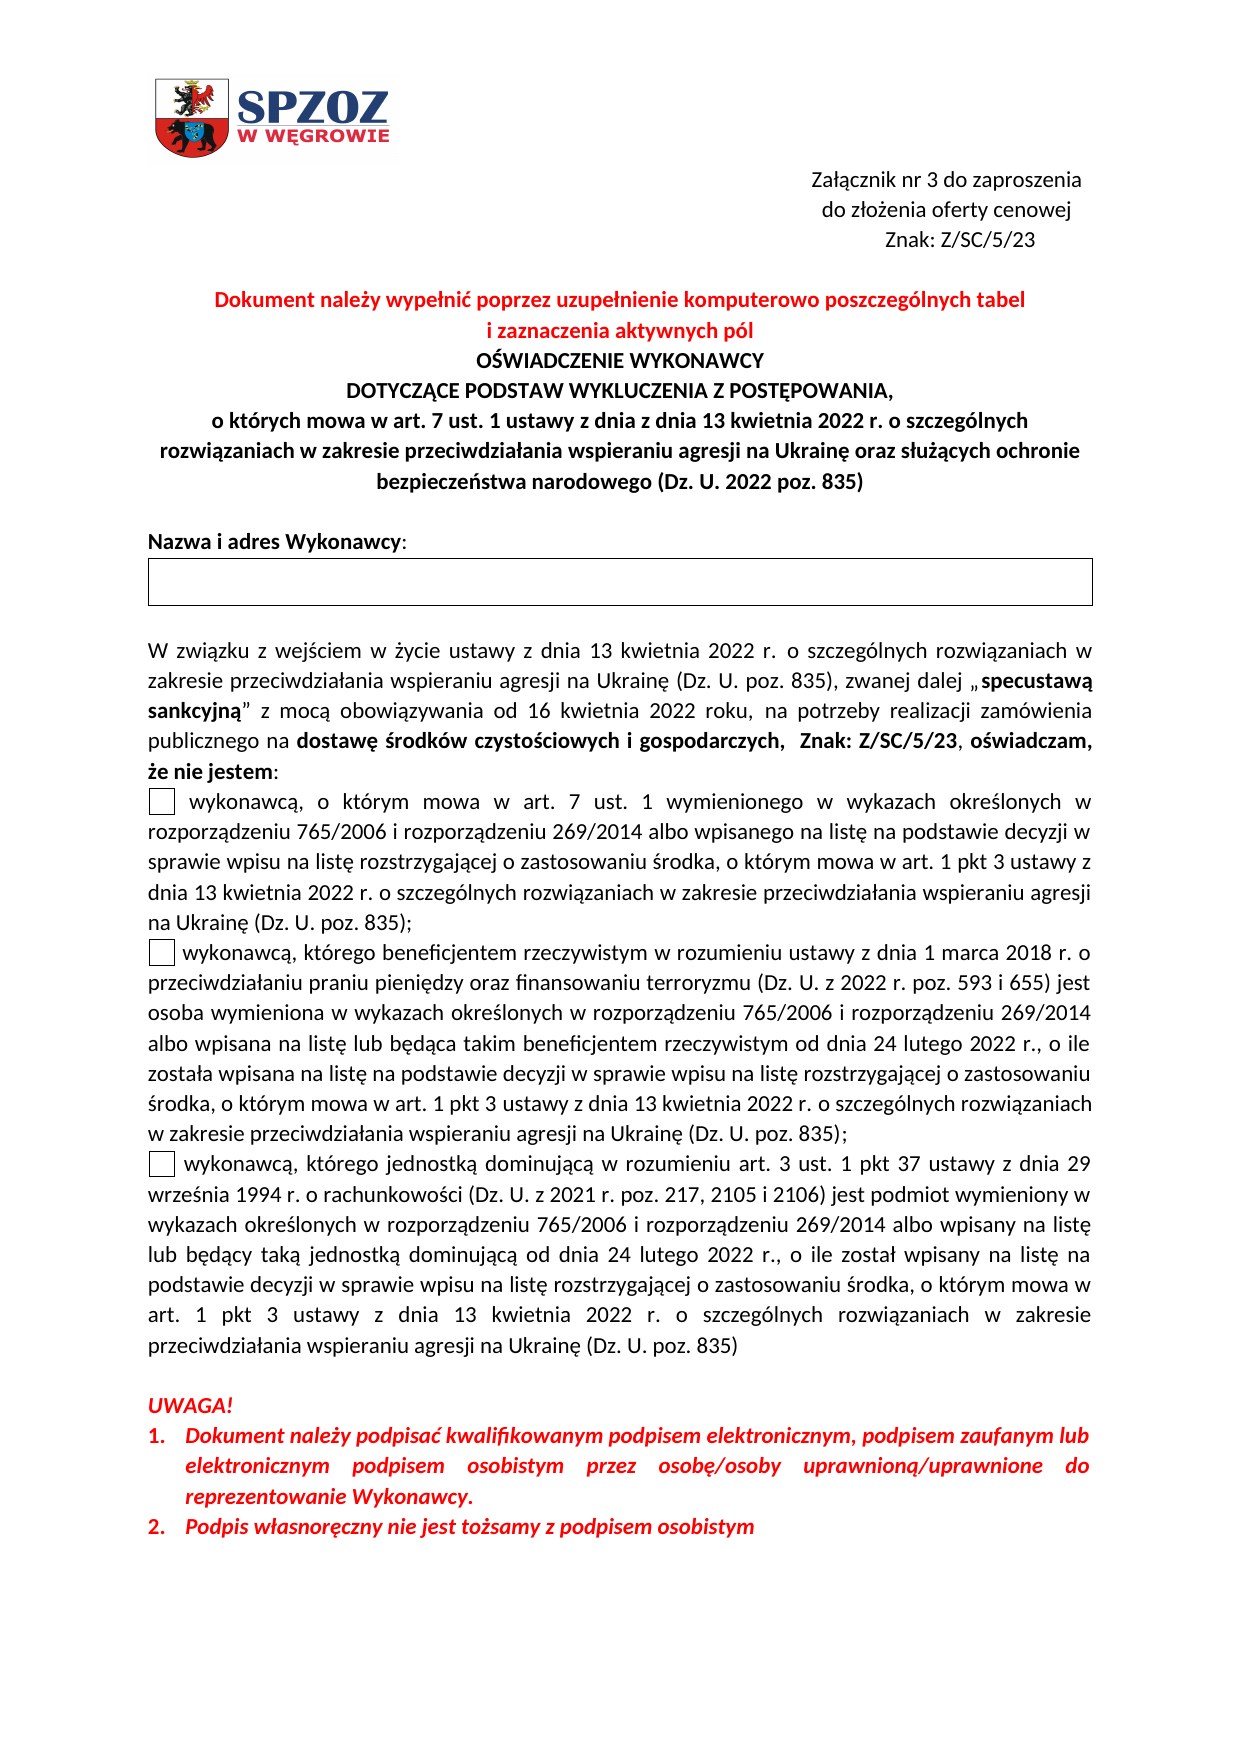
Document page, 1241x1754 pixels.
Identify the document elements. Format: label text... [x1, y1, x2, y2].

text UWAGA! [148, 1391, 1093, 1419]
text W związku z wejściem w życie ustawy z dnia 13 kwietnia 2022 r. o szczególnych rozwiązaniach w zakresie przeciwdziałania wspieraniu agresji na Ukrainę (Dz. U. poz. 835), zwanej dalej „specustawą sankcyjną” z mocą obowiązywania od 16 kwietnia 2022 roku, na potrzeby realizacji zamówienia publicznego na dostawę środków czystościowych i gospodarczych, Znak: Z/SC/5/23, oświadczam, że nie jestem: [148, 636, 1093, 785]
text wykonawcą, którego jednostką dominującą w rozumieniu art. 3 ust. 1 pkt 37 ustawy z dnia 29 września 1994 r. o rachunkowości (Dz. U. z 2021 r. poz. 217, 2105 i 2106) jest podmiot wymieniony w wykazach określonych w rozporządzeniu 765/2006 i rozporządzeniu 269/2014 albo wpisany na listę lub będący taką jednostką dominującą od dnia 24 lutego 2022 r., o ile został wpisany na listę na podstawie decyzji w sprawie wpisu na listę rozstrzygającej o zastosowaniu środka, o którym mowa w art. 1 pkt 3 ustawy z dnia 13 kwietnia 2022 r. o szczególnych rozwiązaniach w zakresie przeciwdziałania wspieraniu agresji na Ukrainę (Dz. U. poz. 835) [148, 1149, 1093, 1359]
text Znak: Z/SC/5/23 [148, 225, 1093, 253]
text i zaznaczenia aktywnych pól [148, 316, 1093, 344]
text o których mowa w art. 7 ust. 1 ustawy z dnia z dnia 13 kwietnia 2022 r. o szczególnych rozwiązaniach w zakresie przeciwdziałania wspieraniu agresji na Ukrainę oraz służących ochronie bezpieczeństwa narodowego (Dz. U. 2022 poz. 835) [148, 406, 1093, 495]
text do złożenia oferty cenowej [148, 195, 1093, 223]
text OŚWIADCZENIE WYKONAWCY [148, 346, 1093, 374]
text Nazwa i adres Wykonawcy: [148, 527, 1093, 555]
text wykonawcą, którego beneficjentem rzeczywistym w rozumieniu ustawy z dnia 1 marca 2018 r. o przeciwdziałaniu praniu pieniędzy oraz finansowaniu terroryzmu (Dz. U. z 2022 r. poz. 593 i 655) jest osoba wymieniona w wykazach określonych w rozporządzeniu 765/2006 i rozporządzeniu 269/2014 albo wpisana na listę lub będąca takim beneficjentem rzeczywistym od dnia 24 lutego 2022 r., o ile została wpisana na listę na podstawie decyzji w sprawie wpisu na listę rozstrzygającej o zastosowaniu środka, o którym mowa w art. 1 pkt 3 ustawy z dnia 13 kwietnia 2022 r. o szczególnych rozwiązaniach w zakresie przeciwdziałania wspieraniu agresji na Ukrainę (Dz. U. poz. 835); [148, 938, 1093, 1147]
text DOTYCZĄCE PODSTAW WYKLUCZENIA Z POSTĘPOWANIA, [148, 376, 1093, 404]
list Dokument należy podpisać kwalifikowanym podpisem elektronicznym, podpisem zaufanym lub elektronicznym podpisem osobistym przez osobę/osoby uprawnioną/uprawnione do reprezentowanie Wykonawcy. [148, 1421, 1093, 1510]
text wykonawcą, o którym mowa w art. 7 ust. 1 wymienionego w wykazach określonych w rozporządzeniu 765/2006 i rozporządzeniu 269/2014 albo wpisanego na listę na podstawie decyzji w sprawie wpisu na listę rozstrzygającej o zastosowaniu środka, o którym mowa w art. 1 pkt 3 ustawy z dnia 13 kwietnia 2022 r. o szczególnych rozwiązaniach w zakresie przeciwdziałania wspieraniu agresji na Ukrainę (Dz. U. poz. 835); [148, 787, 1093, 936]
table_header [149, 559, 1092, 605]
picture [147, 73, 400, 165]
list Podpis własnoręczny nie jest tożsamy z podpisem osobistym [148, 1512, 1093, 1540]
text Dokument należy wypełnić poprzez uzupełnienie komputerowo poszczególnych tabel [148, 286, 1093, 314]
text Załącznik nr 3 do zaproszenia [148, 165, 1093, 193]
